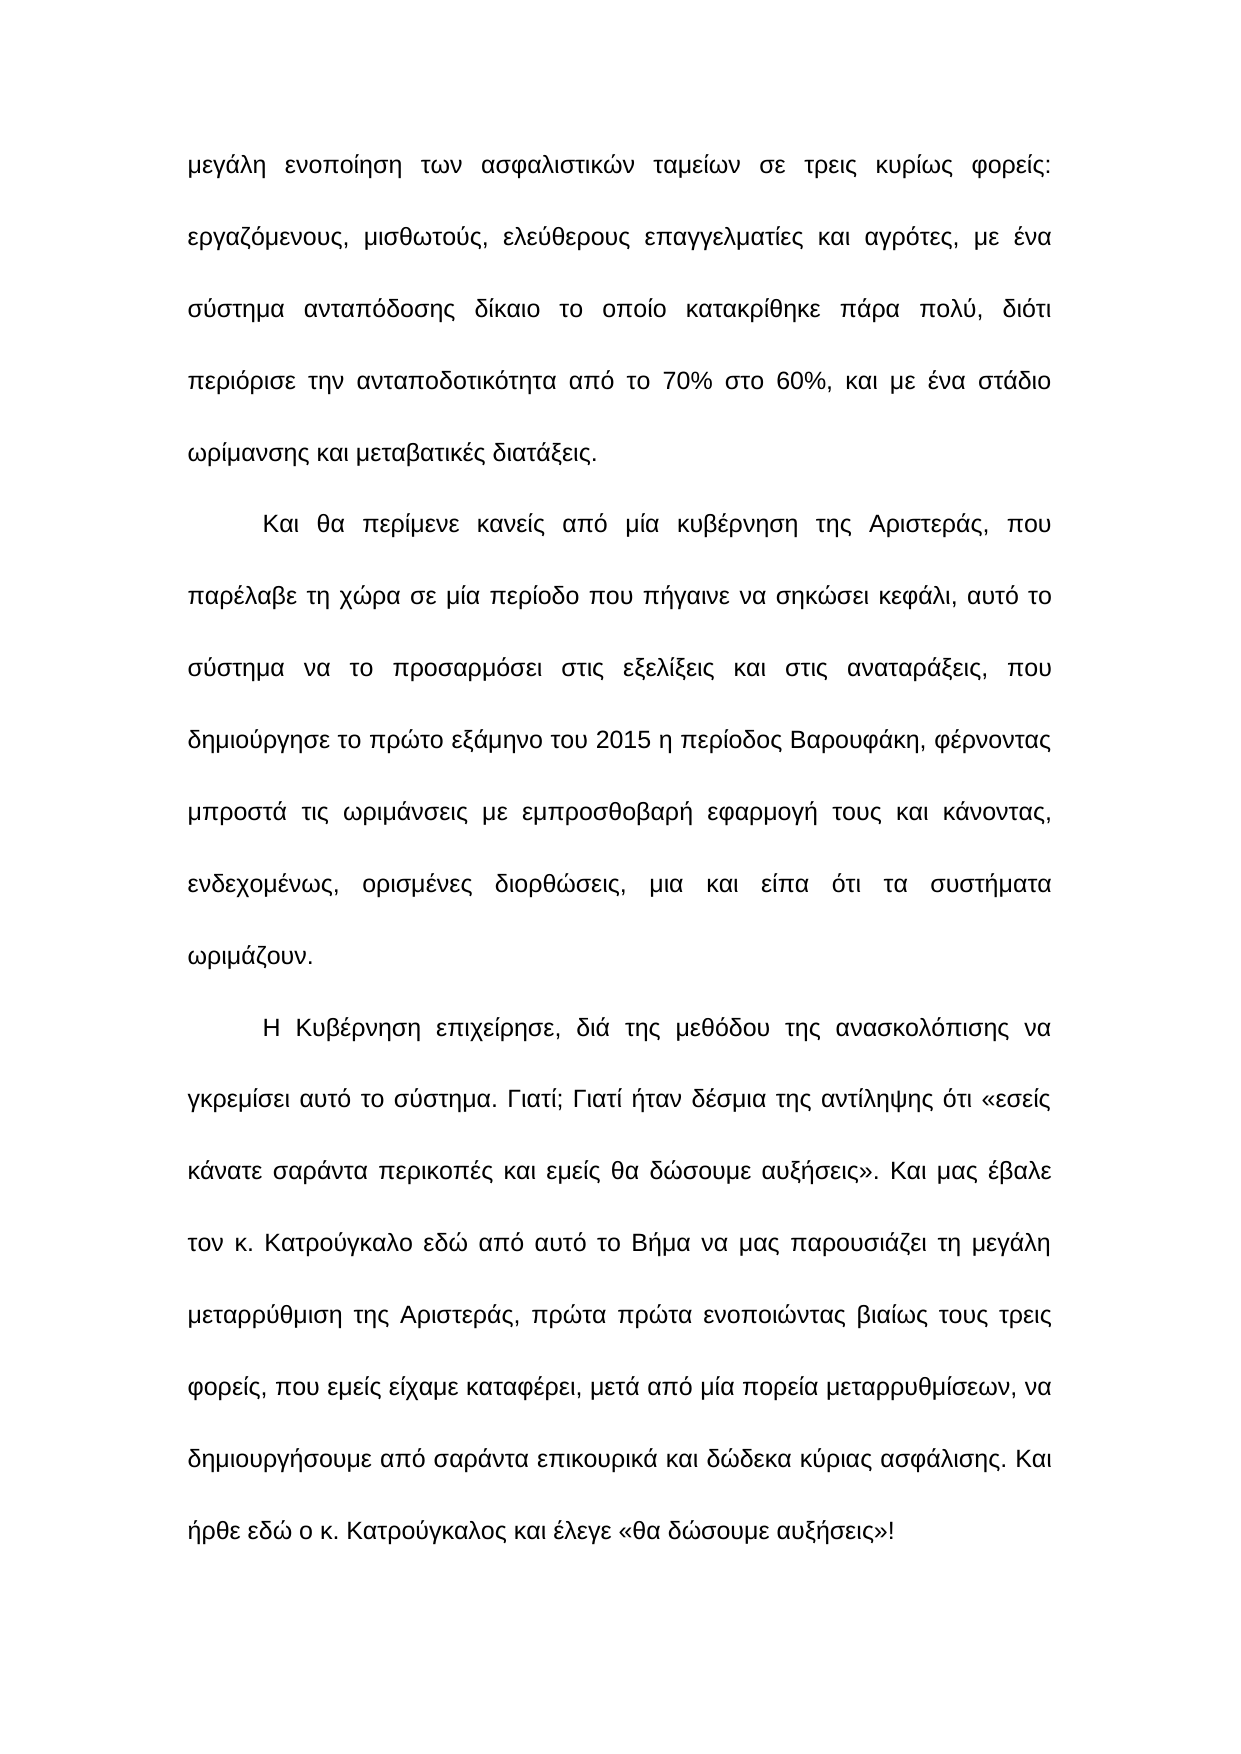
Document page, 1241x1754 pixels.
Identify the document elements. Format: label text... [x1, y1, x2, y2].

text Η Κυβέρνηση επιχείρησε, διά της μεθόδου της ανασκολόπισης να γκρεμίσει αυτό το σύστημα. Γιατί; Γιατί ήταν δέσμια της αντίληψης ότι «εσείς κάνατε σαράντα περικοπές και εμείς θα δώσουμε αυξήσεις». Και μας έβαλε τον κ. Κατρούγκαλο εδώ από αυτό το Βήμα να μας παρουσιάζει τη μεγάλη μεταρρύθμιση της Αριστεράς, πρώτα πρώτα ενοποιώντας βιαίως τους τρεις φορείς, που εμείς είχαμε καταφέρει, μετά από μία πορεία μεταρρυθμίσεων, να δημιουργήσουμε από σαράντα επικουρικά και δώδεκα κύριας ασφάλισης. Και ήρθε εδώ ο κ. Κατρούγκαλος και έλεγε «θα δώσουμε αυξήσεις»! [187, 1012, 1053, 1544]
text Και θα περίμενε κανείς από μία κυβέρνηση της Αριστεράς, που παρέλαβε τη χώρα σε μία περίοδο που πήγαινε να σηκώσει κεφάλι, αυτό το σύστημα να το προσαρμόσει στις εξελίξεις και στις αναταράξεις, που δημιούργησε το πρώτο εξάμηνο του 2015 η περίοδος Βαρουφάκη, φέρνοντας μπροστά τις ωριμάνσεις με εμπροσθοβαρή εφαρμογή τους και κάνοντας, ενδεχομένως, ορισμένες διορθώσεις, μια και είπα ότι τα συστήματα ωριμάζουν. [187, 509, 1053, 969]
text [187, 150, 1053, 466]
